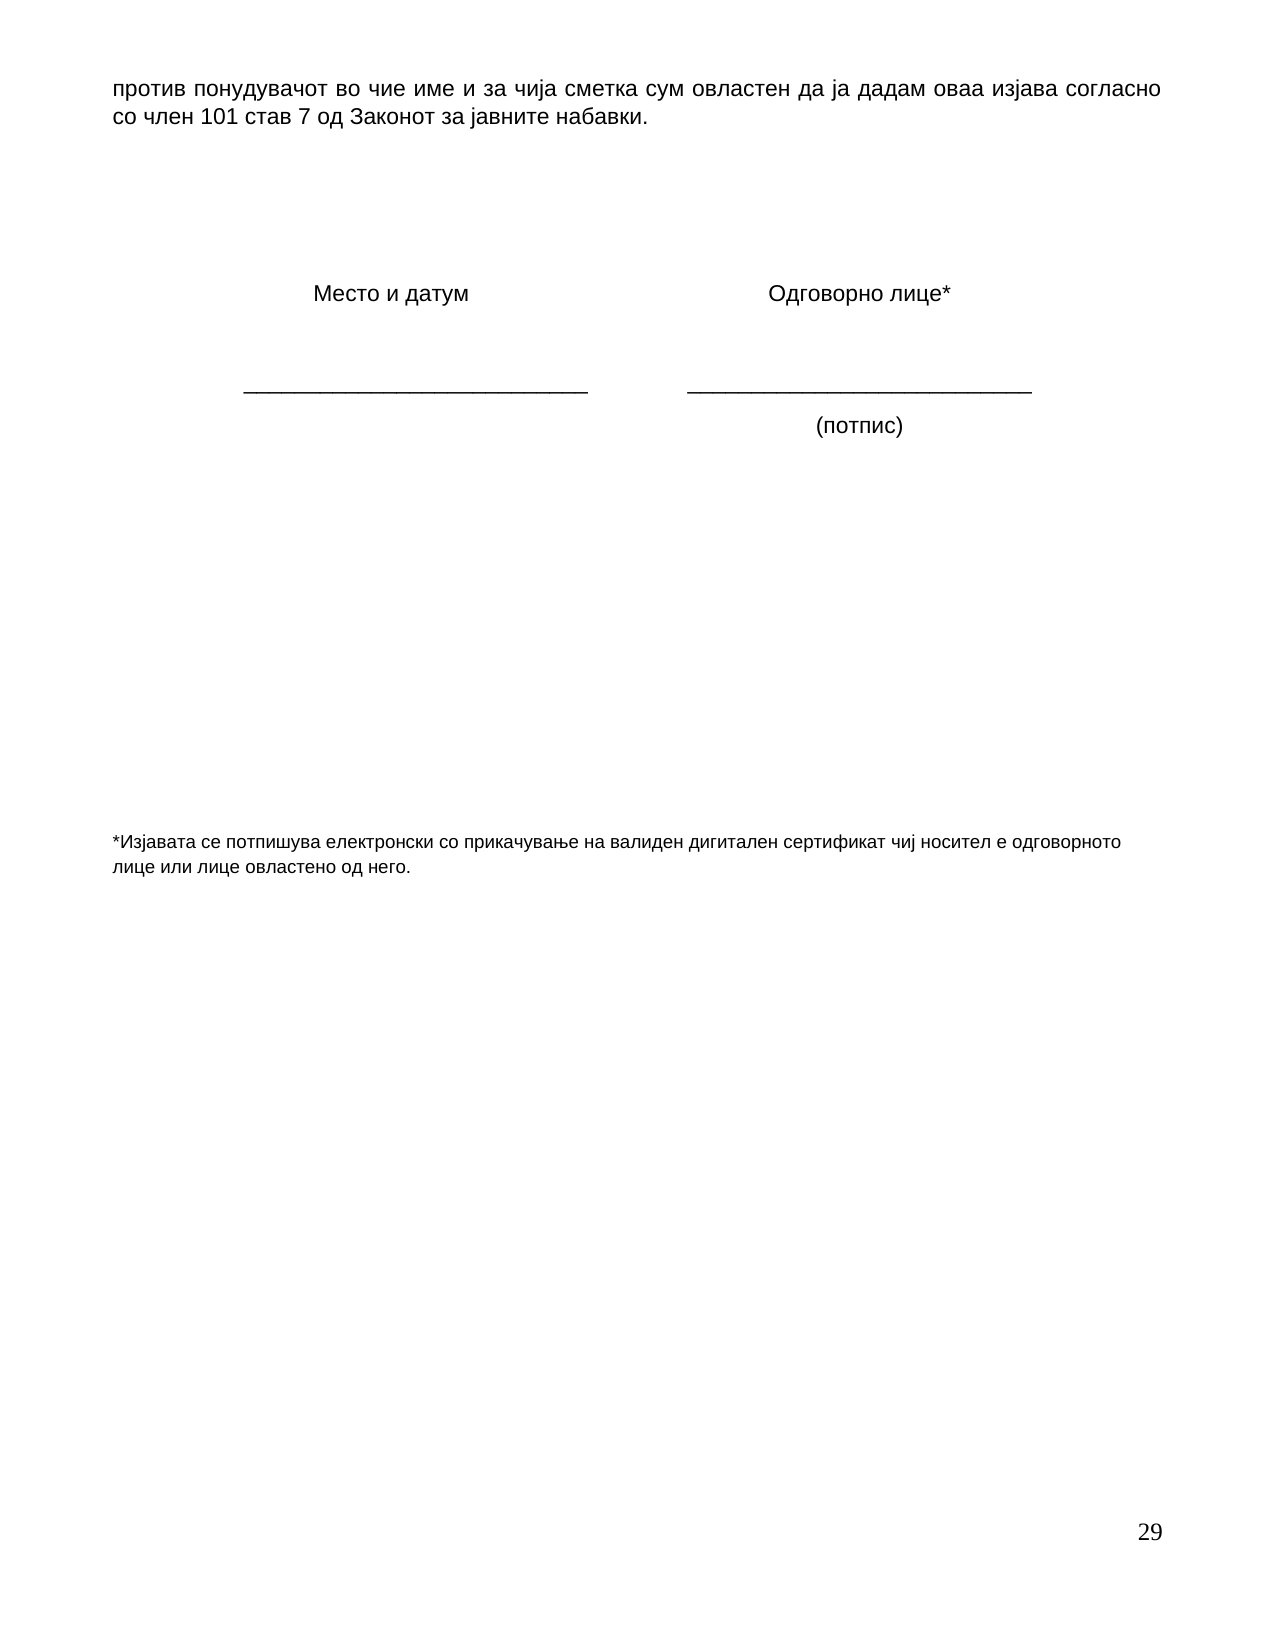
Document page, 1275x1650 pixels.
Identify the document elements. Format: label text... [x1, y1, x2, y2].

table_header Одговорно лице* ___________________________ (потпис) [638, 280, 1081, 457]
text *Изјавата се потпишува електронски со прикачување на валиден дигитален сертификат чиј носител е одговорното лице или лице овластено од него. [112, 831, 1162, 878]
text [112, 75, 1162, 129]
table_header Место и датум ___________________________ [194, 280, 637, 457]
